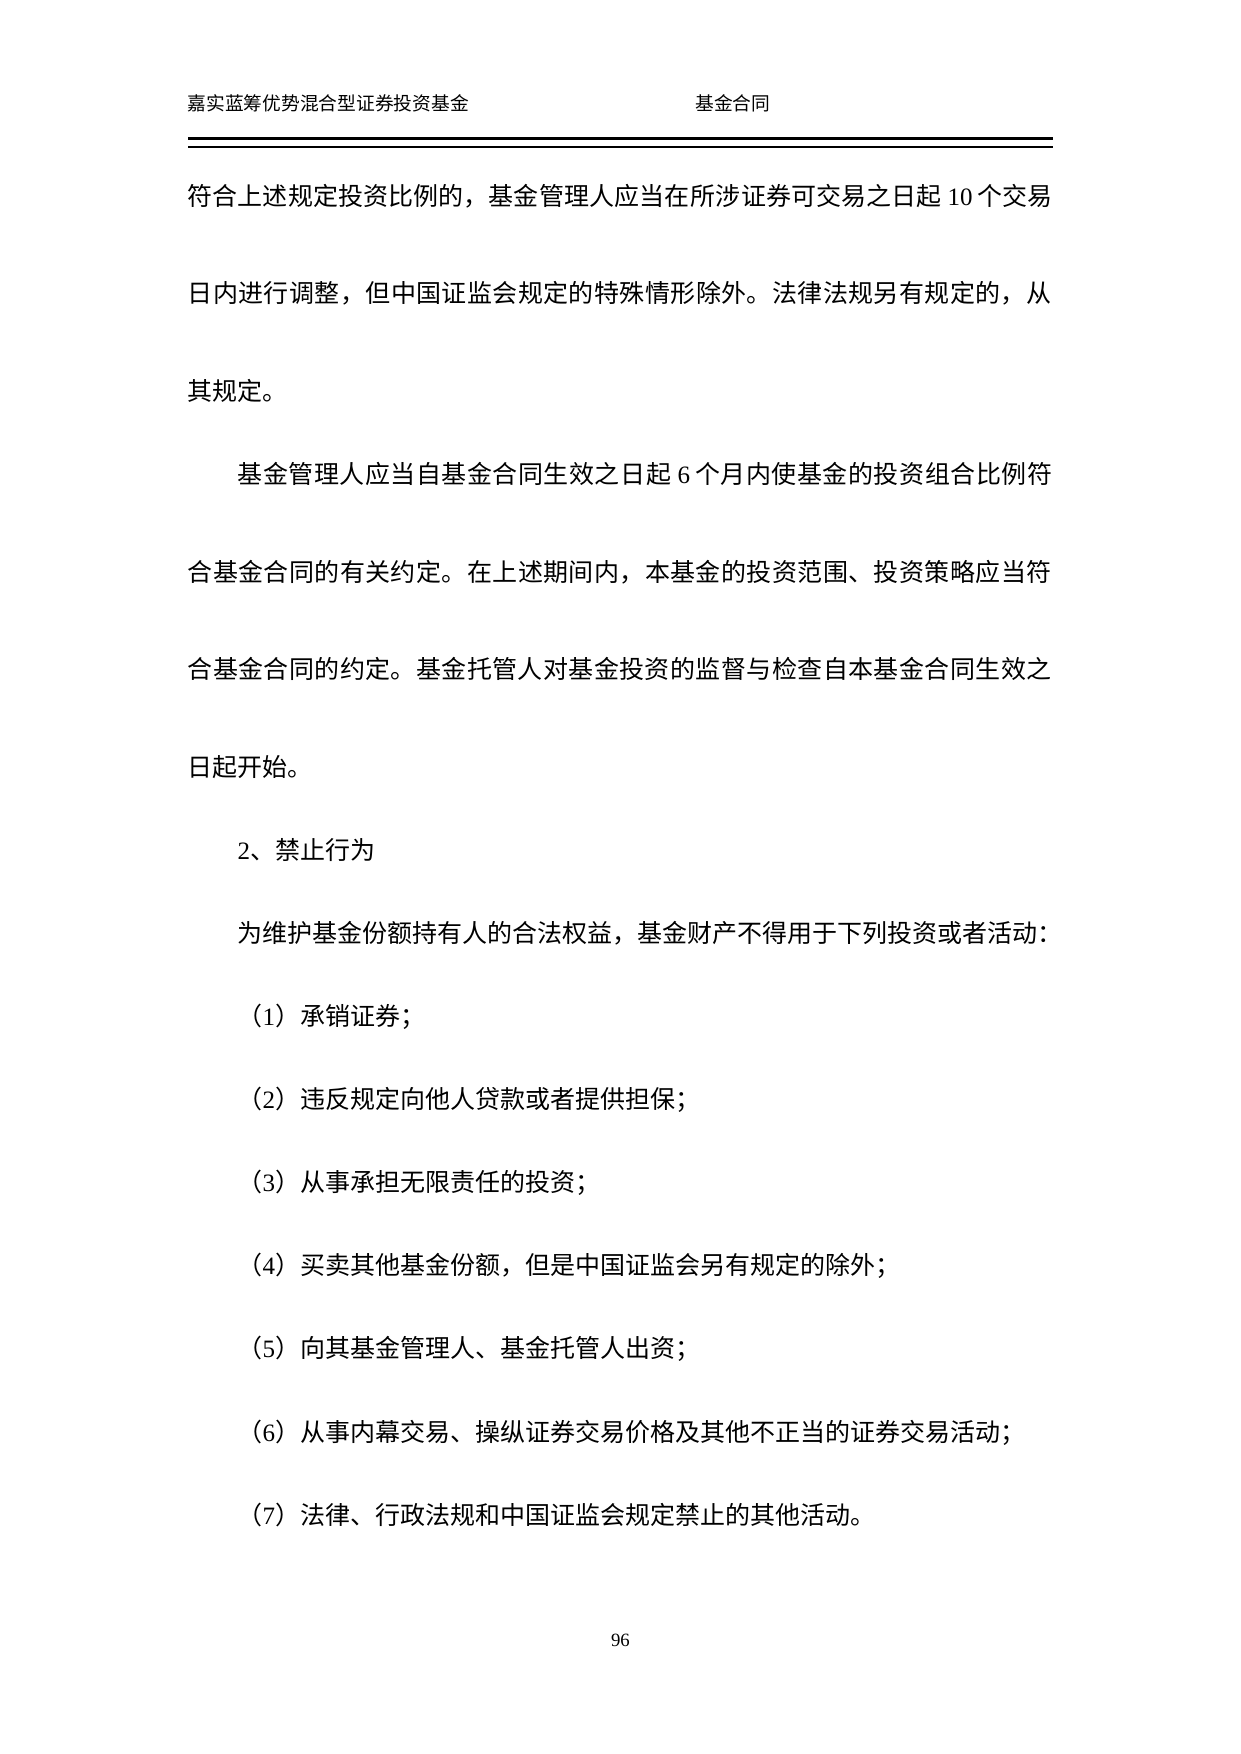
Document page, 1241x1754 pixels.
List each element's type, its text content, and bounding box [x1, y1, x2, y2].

text 2、禁止行为 [187, 816, 1053, 881]
text （7）法律、行政法规和中国证监会规定禁止的其他活动。 [187, 1481, 1053, 1546]
text （5）向其基金管理人、基金托管人出资； [187, 1314, 1053, 1379]
text （4）买卖其他基金份额，但是中国证监会另有规定的除外； [187, 1231, 1053, 1296]
text （1）承销证券； [187, 982, 1053, 1047]
text （2）违反规定向他人贷款或者提供担保； [187, 1065, 1053, 1130]
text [187, 162, 1053, 422]
text 为维护基金份额持有人的合法权益，基金财产不得用于下列投资或者活动： [187, 899, 1053, 964]
text （3）从事承担无限责任的投资； [187, 1148, 1053, 1213]
text （6）从事内幕交易、操纵证券交易价格及其他不正当的证券交易活动； [187, 1398, 1053, 1463]
text 基金管理人应当自基金合同生效之日起6个月内使基金的投资组合比例符合基金合同的有关约定。在上述期间内，本基金的投资范围、投资策略应当符合基金合同的约定。基金托管人对基金投资的监督与检查自本基金合同生效之日起开始。 [187, 440, 1053, 798]
